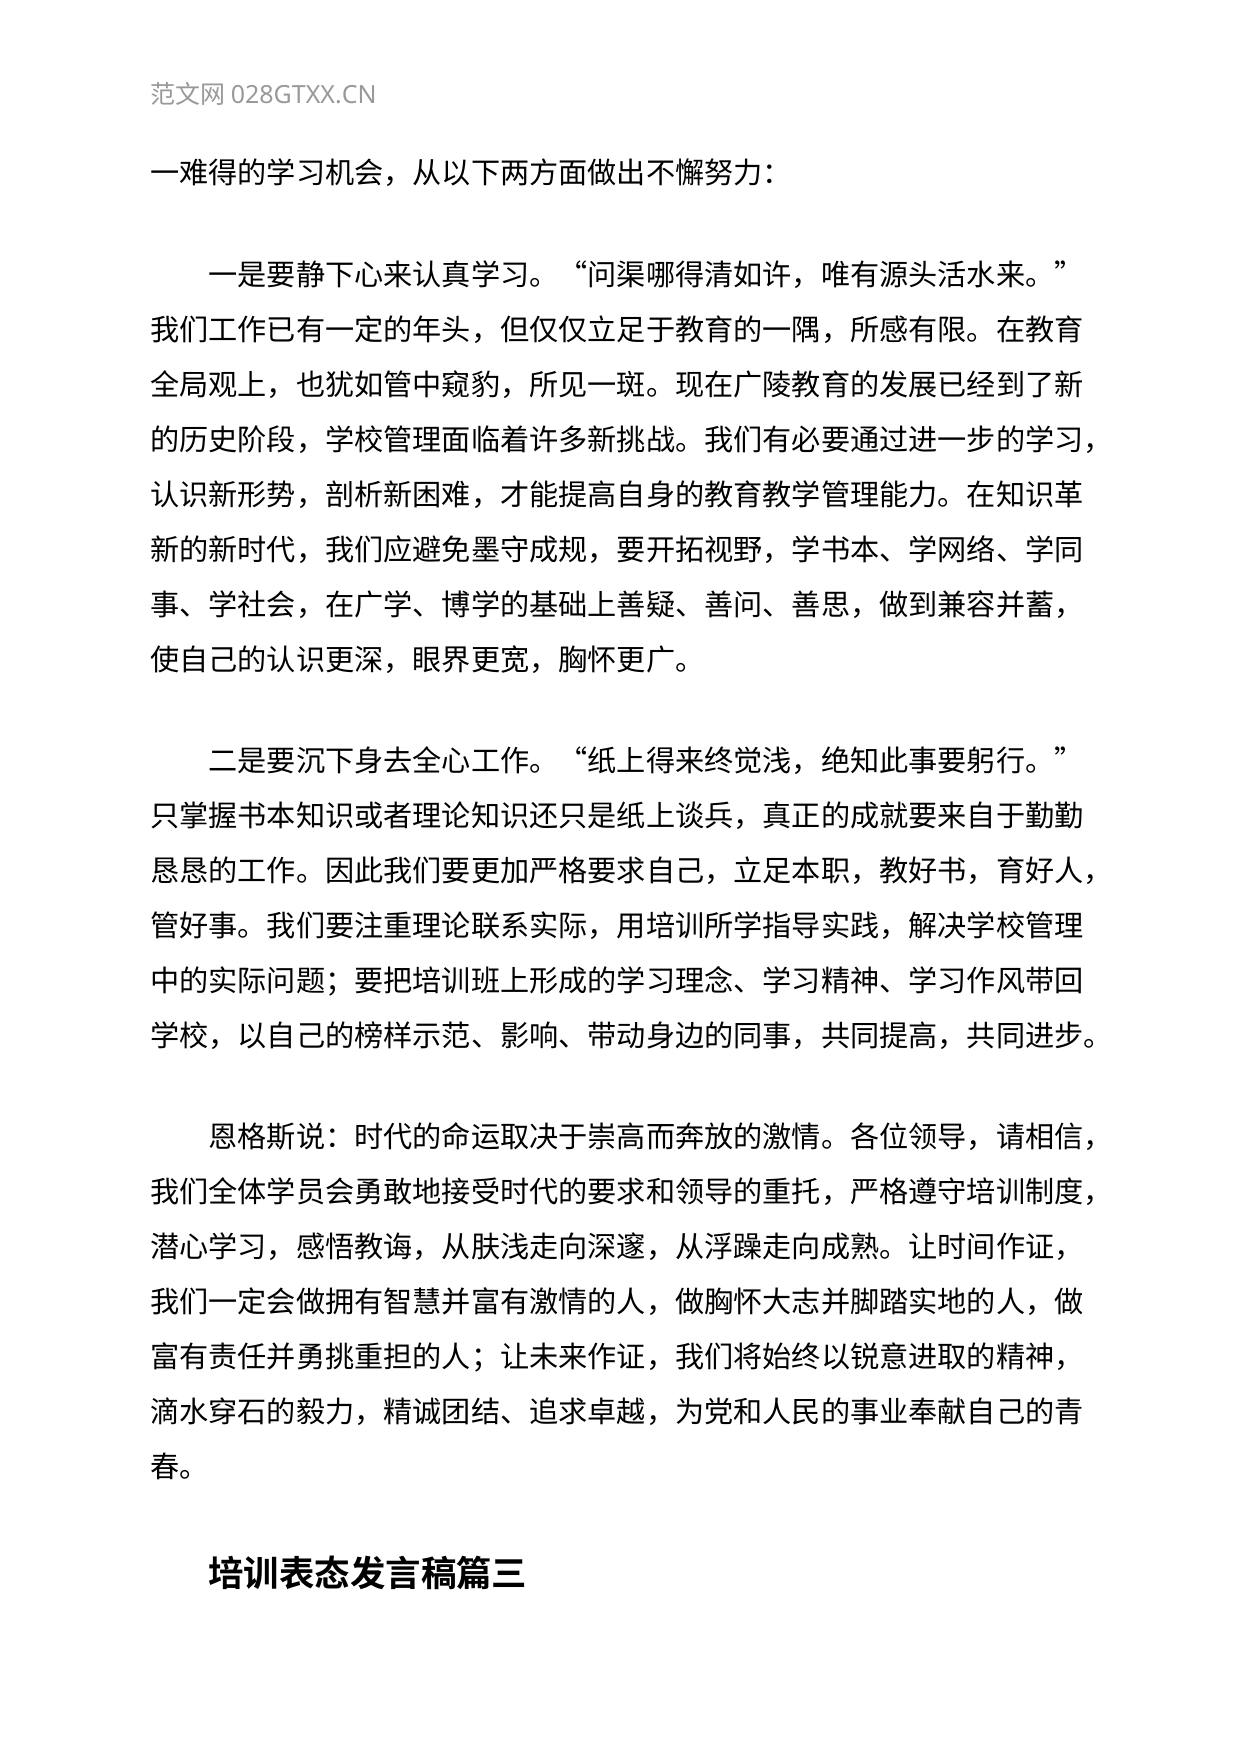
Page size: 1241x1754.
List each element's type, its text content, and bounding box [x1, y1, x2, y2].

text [150, 150, 1090, 192]
text 二是要沉下身去全心工作。“纸上得来终觉浅，绝知此事要躬行。”只掌握书本知识或者理论知识还只是纸上谈兵，真正的成就要来自于勤勤恳恳的工作。因此我们要更加严格要求自己，立足本职，教好书，育好人，管好事。我们要注重理论联系实际，用培训所学指导实践，解决学校管理中的实际问题；要把培训班上形成的学习理念、学习精神、学习作风带回学校，以自己的榜样示范、影响、带动身边的同事，共同提高，共同进步。 [150, 738, 1090, 1054]
text 一是要静下心来认真学习。“问渠哪得清如许，唯有源头活水来。”我们工作已有一定的年头，但仅仅立足于教育的一隅，所感有限。在教育全局观上，也犹如管中窥豹，所见一斑。现在广陵教育的发展已经到了新的历史阶段，学校管理面临着许多新挑战。我们有必要通过进一步的学习，认识新形势，剖析新困难，才能提高自身的教育教学管理能力。在知识革新的新时代，我们应避免墨守成规，要开拓视野，学书本、学网络、学同事、学社会，在广学、博学的基础上善疑、善问、善思，做到兼容并蓄，使自己的认识更深，眼界更宽，胸怀更广。 [150, 252, 1090, 678]
text 培训表态发言稿篇三 [150, 1545, 1090, 1596]
text 恩格斯说：时代的命运取决于崇高而奔放的激情。各位领导，请相信，我们全体学员会勇敢地接受时代的要求和领导的重托，严格遵守培训制度，潜心学习，感悟教诲，从肤浅走向深邃，从浮躁走向成熟。让时间作证，我们一定会做拥有智慧并富有激情的人，做胸怀大志并脚踏实地的人，做富有责任并勇挑重担的人；让未来作证，我们将始终以锐意进取的精神，滴水穿石的毅力，精诚团结、追求卓越，为党和人民的事业奉献自己的青春。 [150, 1114, 1090, 1486]
